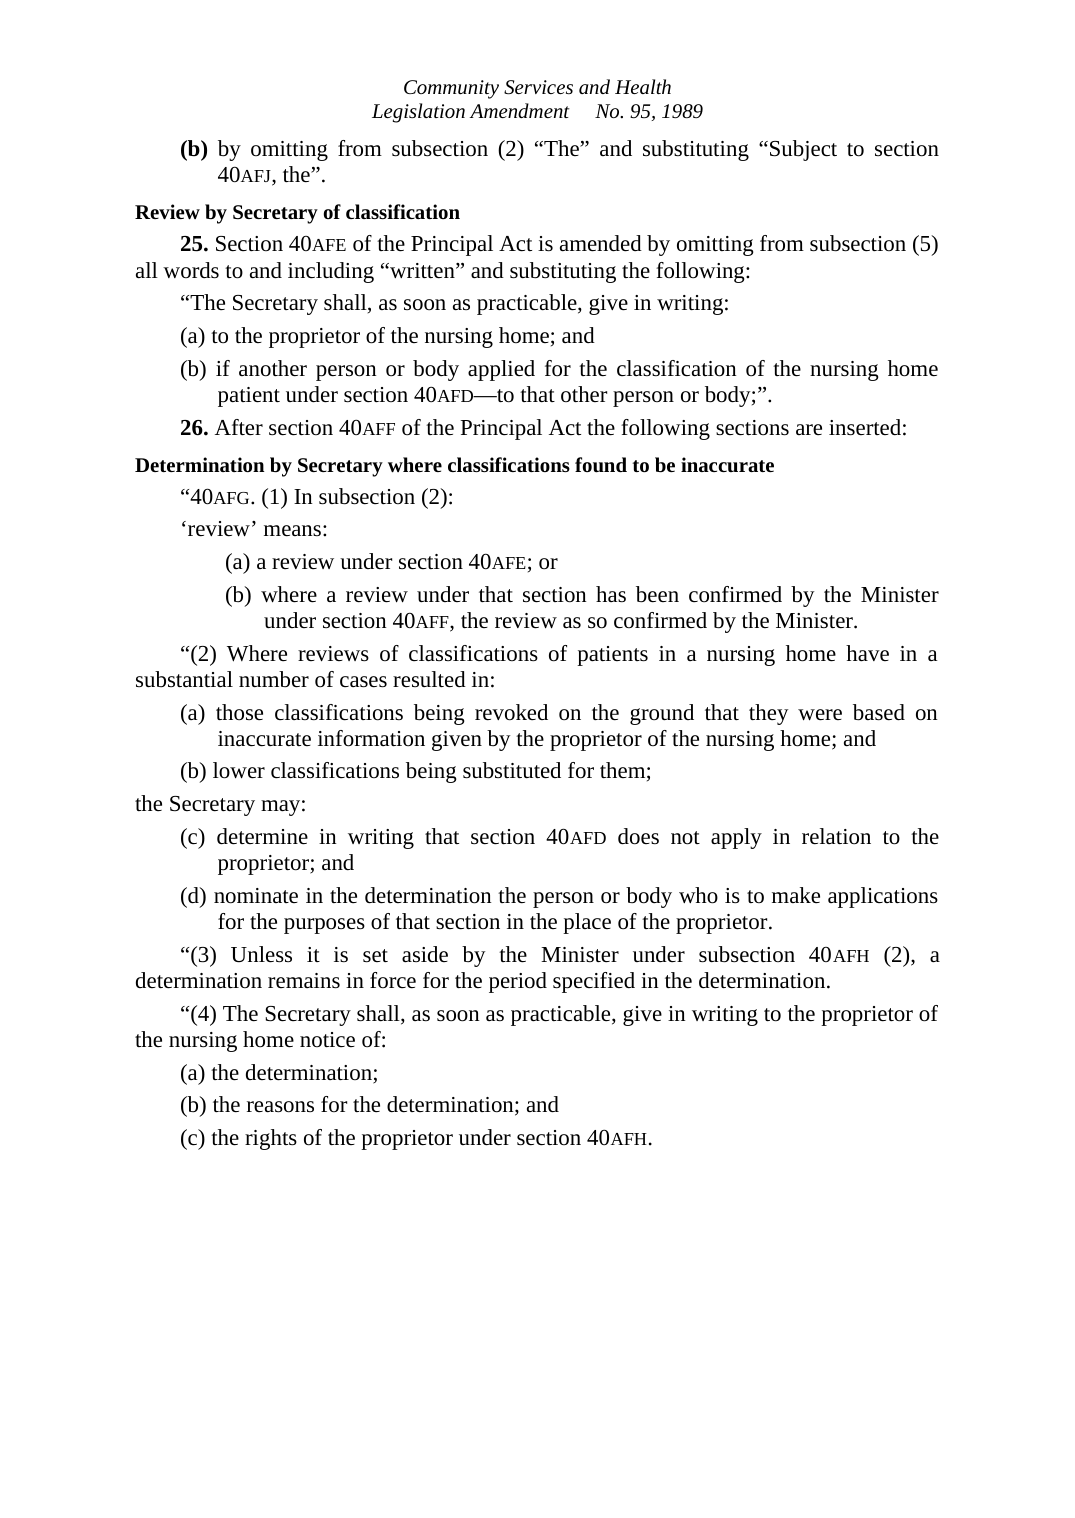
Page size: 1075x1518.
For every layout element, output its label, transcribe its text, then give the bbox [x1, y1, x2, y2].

text “The Secretary shall, as soon as practicable, give in writing: [180, 289, 940, 316]
text (a) a review under section 40afe; or [225, 548, 940, 574]
text (b) lower classifications being substituted for them; [180, 757, 940, 784]
text “(4) The Secretary shall, as soon as practicable, give in writing to the proprietor of the nursing home notice of: [135, 999, 940, 1052]
text “40afg. (1) In subsection (2): [135, 483, 940, 509]
text Determination by Secretary where classifications found to be inaccurate [135, 452, 940, 477]
text (b) the reasons for the determination; and [180, 1091, 940, 1117]
text (d) nominate in the determination the person or body who is to make applications for the purposes of that section in the place of the proprietor. [180, 882, 940, 934]
text (a) the determination; [180, 1058, 940, 1085]
text (b) by omitting from subsection (2) “The” and substituting “Subject to section 40afj, the”. [180, 135, 940, 188]
text (c) determine in writing that section 40afd does not apply in relation to the proprietor; and [180, 823, 940, 875]
text “(3) Unless it is set aside by the Minister under subsection 40afh (2), a determination remains in force for the period specified in the determination. [135, 941, 940, 993]
text 26. After section 40aff of the Principal Act the following sections are inserted: [135, 414, 940, 440]
text (a) to the proprietor of the nursing home; and [180, 322, 940, 348]
text “(2) Where reviews of classifications of patients in a nursing home have in a substantial number of cases resulted in: [135, 639, 940, 692]
text (c) the rights of the proprietor under section 40afh. [180, 1124, 940, 1150]
text (b) where a review under that section has been confirmed by the Minister under section 40aff, the review as so confirmed by the Minister. [225, 581, 940, 633]
text (b) if another person or body applied for the classification of the nursing home patient under section 40afd—to that other person or body;”. [180, 355, 940, 407]
text the Secretary may: [135, 790, 940, 816]
text ‘review’ means: [180, 515, 940, 542]
text (a) those classifications being revoked on the ground that they were based on inaccurate information given by the proprietor of the nursing home; and [180, 698, 940, 751]
text 25. Section 40afe of the Principal Act is amended by omitting from subsection (5) all words to and including “written” and substituting the following: [135, 231, 940, 283]
text Review by Secretary of classification [135, 200, 940, 224]
